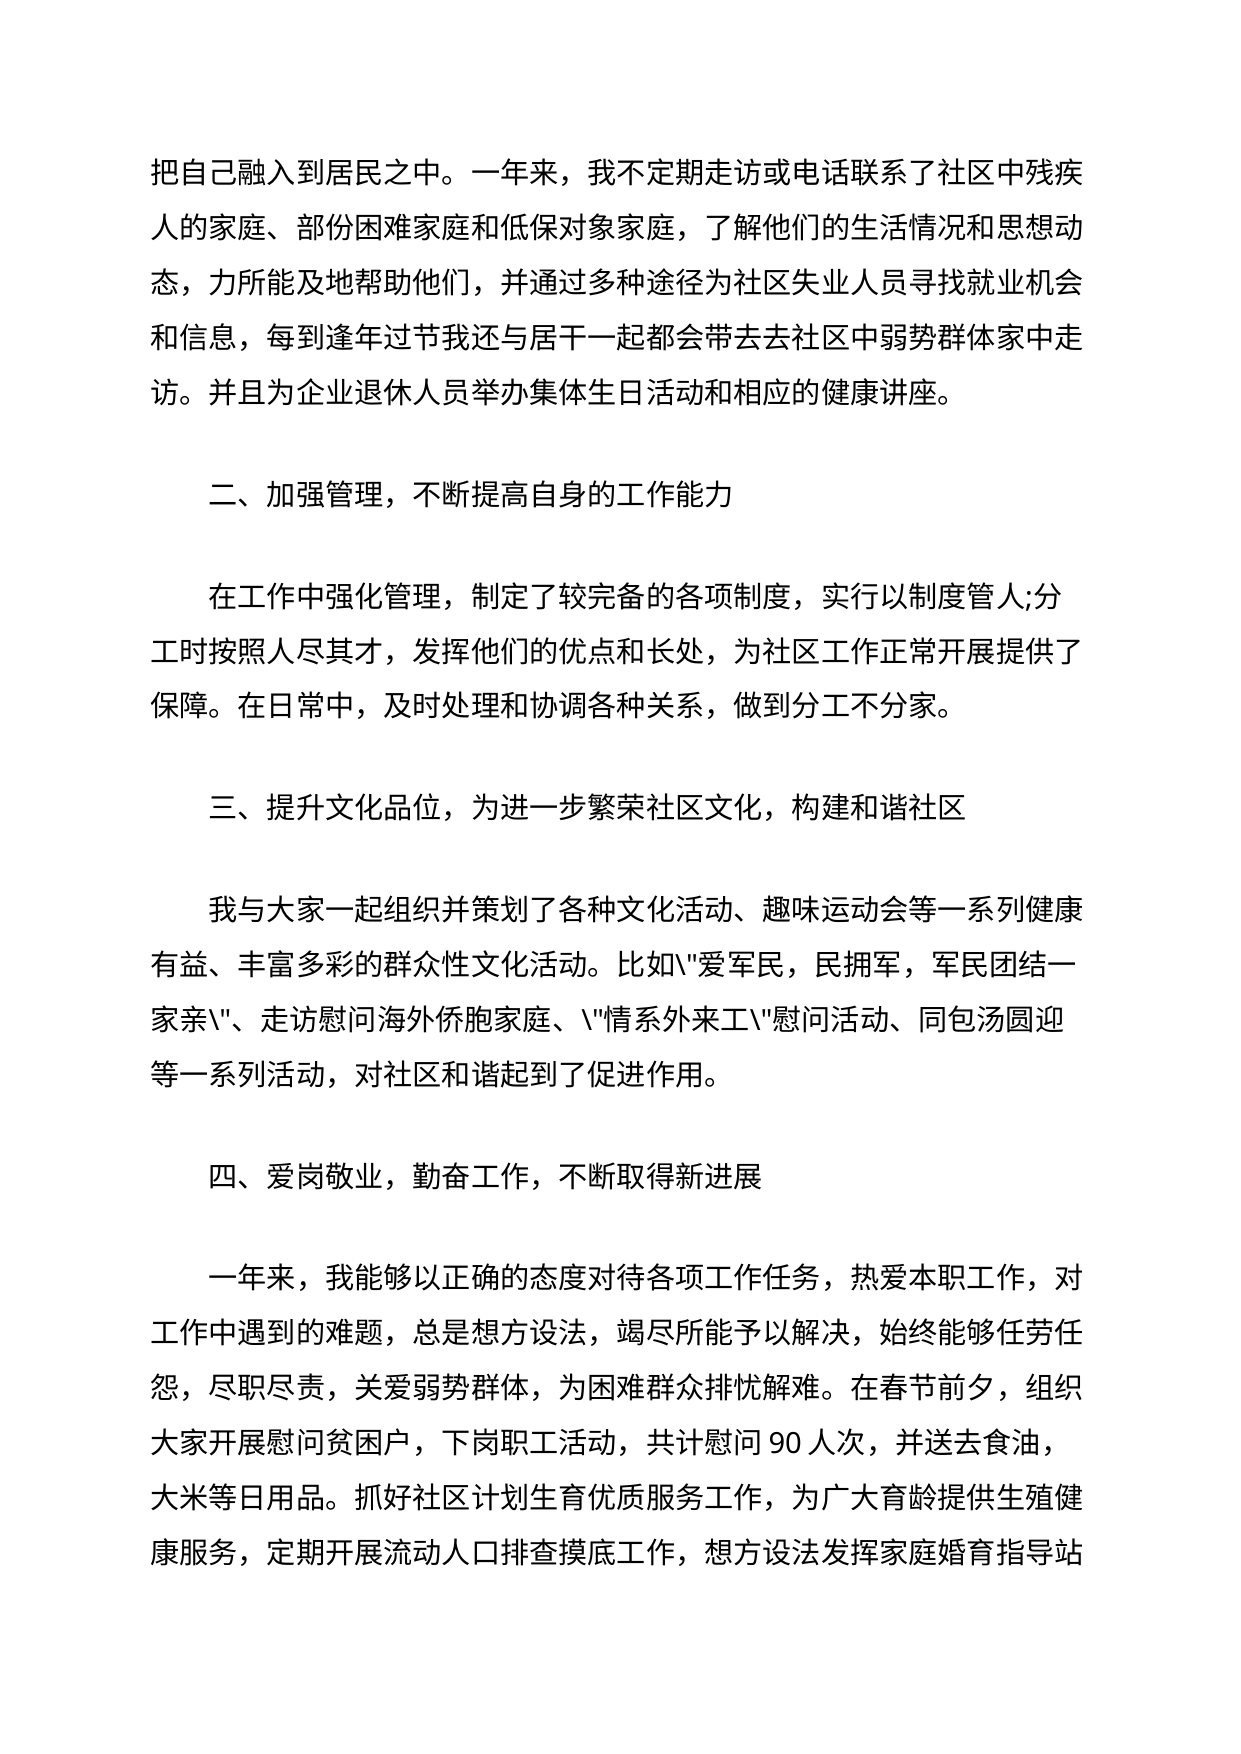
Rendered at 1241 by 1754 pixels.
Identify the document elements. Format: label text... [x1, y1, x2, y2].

text 三、提升文化品位，为进一步繁荣社区文化，构建和谐社区 [150, 785, 1090, 827]
text 我与大家一起组织并策划了各种文化活动、趣味运动会等一系列健康有益、丰富多彩的群众性文化活动。比如\"爱军民，民拥军，军民团结一家亲\"、走访慰问海外侨胞家庭、\"情系外来工\"慰问活动、同包汤圆迎等一系列活动，对社区和谐起到了促进作用。 [150, 887, 1090, 1094]
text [150, 1255, 1090, 1572]
text 四、爱岗敬业，勤奋工作，不断取得新进展 [150, 1153, 1090, 1196]
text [150, 150, 1090, 412]
text 二、加强管理，不断提高自身的工作能力 [150, 471, 1090, 514]
text 在工作中强化管理，制定了较完备的各项制度，实行以制度管人;分工时按照人尽其才，发挥他们的优点和长处，为社区工作正常开展提供了保障。在日常中，及时处理和协调各种关系，做到分工不分家。 [150, 573, 1090, 725]
